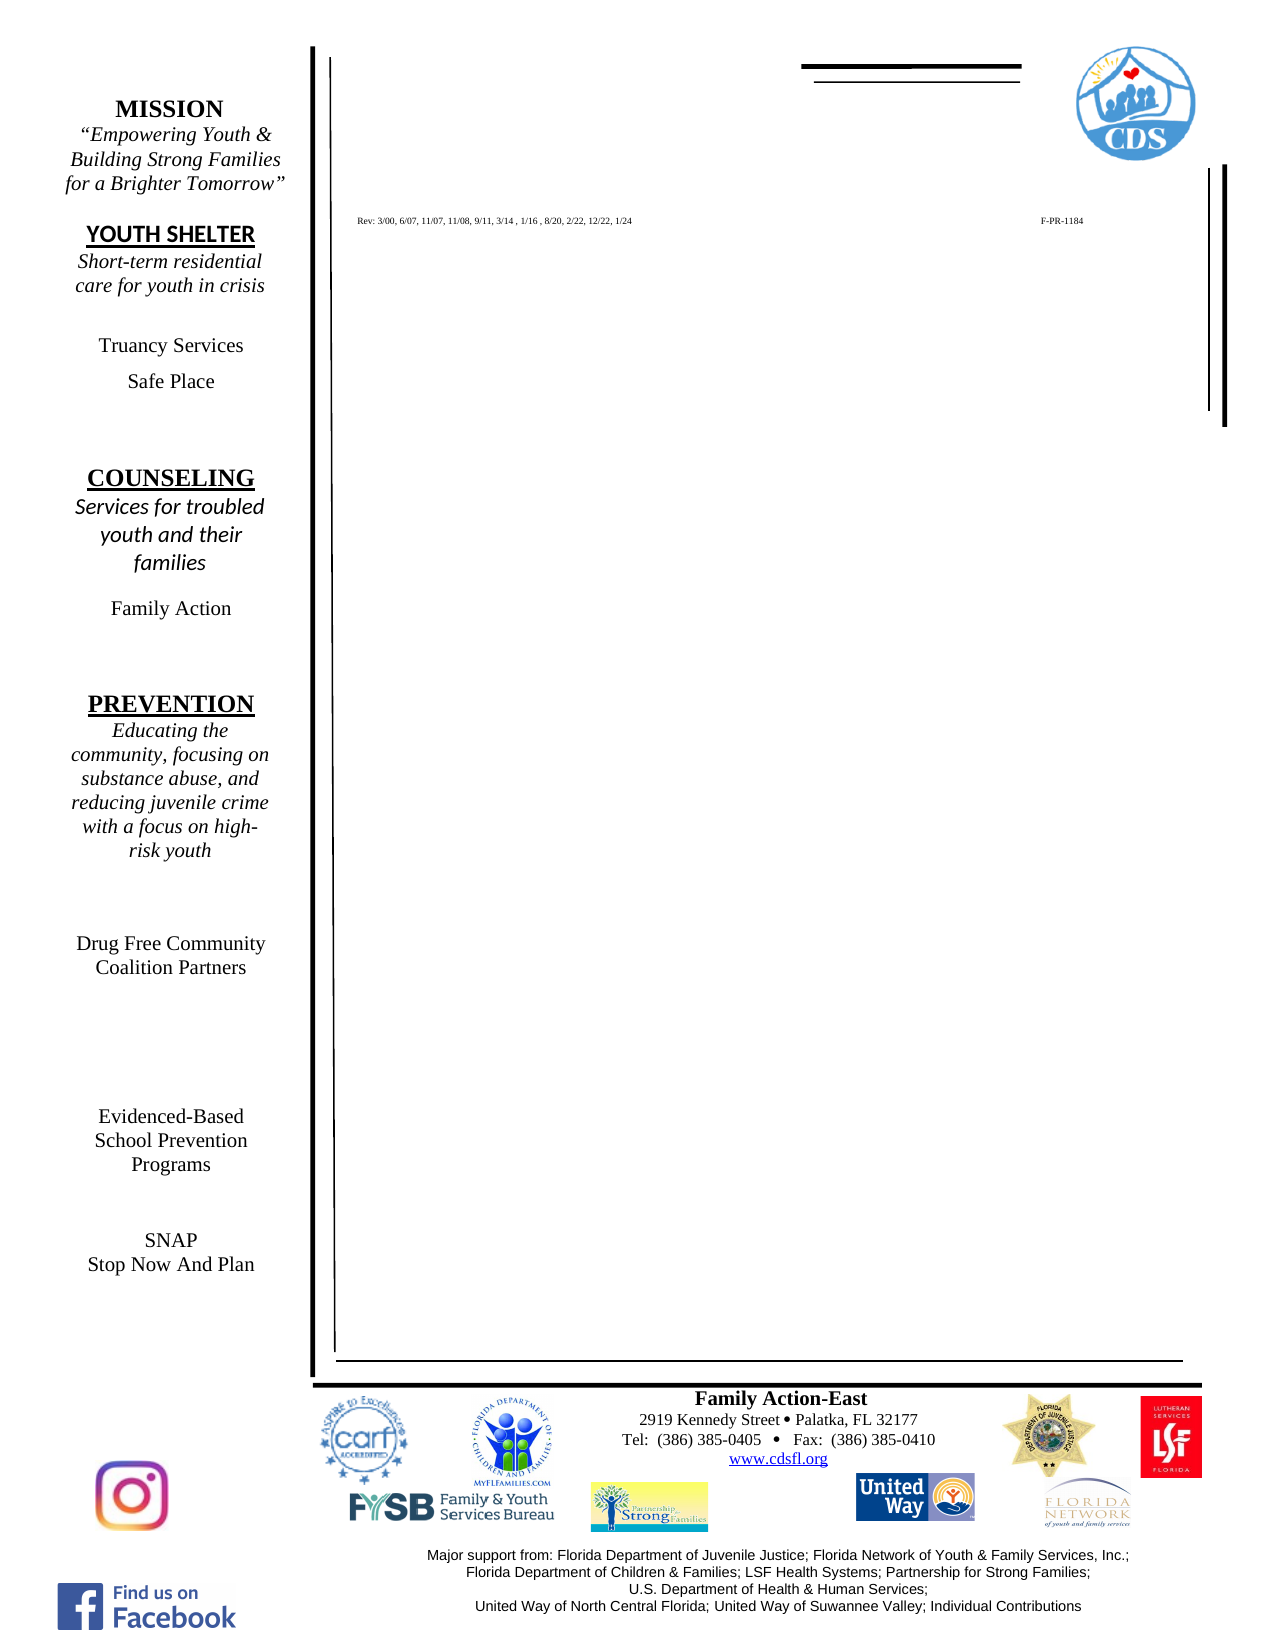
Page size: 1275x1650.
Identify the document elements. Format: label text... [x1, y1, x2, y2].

picture [1065, 39, 1207, 170]
picture [1044, 1477, 1132, 1528]
picture [590, 1482, 709, 1532]
text Rev: 3/00, 6/07, 11/07, 11/08, 9/11, 3/14 , 1/16 , 8/20, 2/22, 12/22, 1/24 F-PR-1184 [357, 207, 1162, 227]
picture [1140, 1396, 1202, 1478]
picture [349, 1394, 555, 1526]
picture [57, 1583, 236, 1630]
picture [313, 1396, 419, 1485]
picture [95, 1460, 169, 1531]
picture [855, 1473, 975, 1521]
